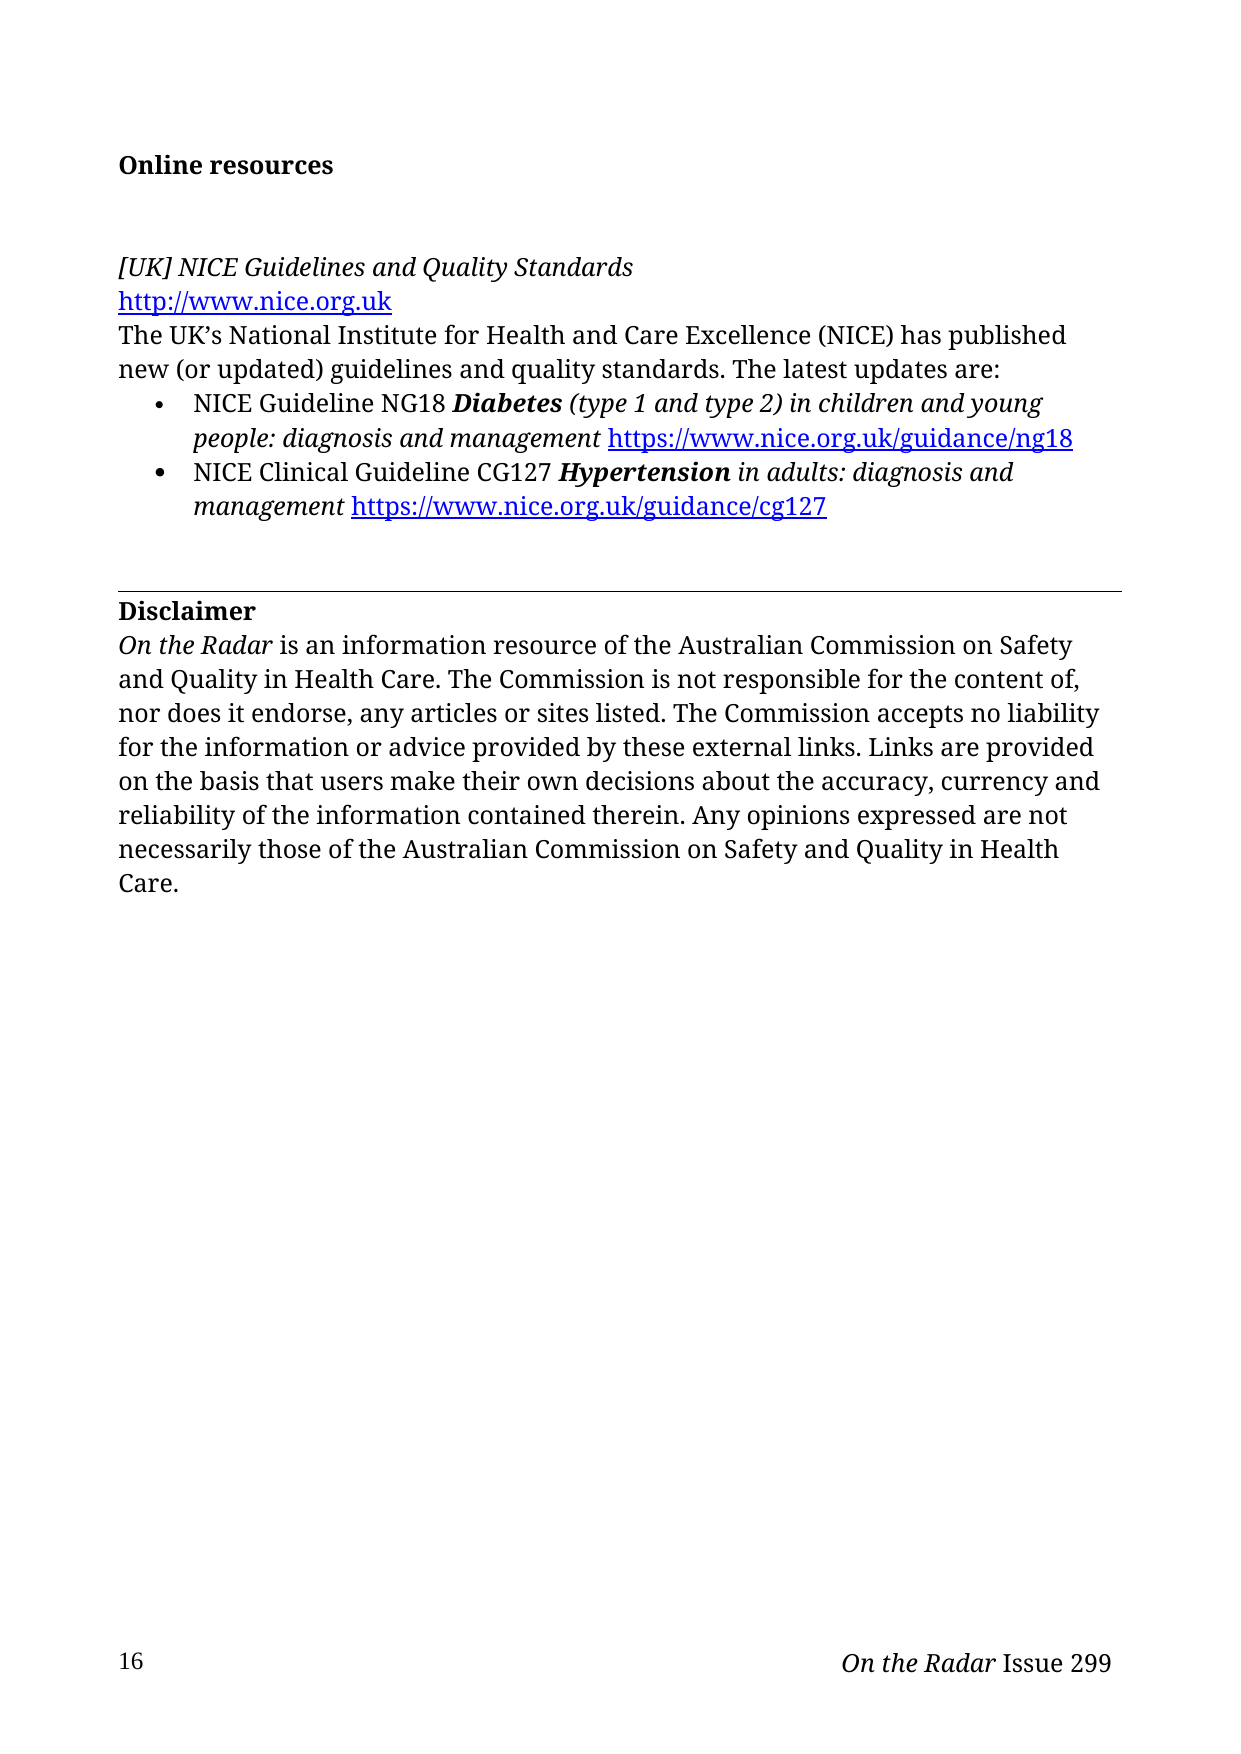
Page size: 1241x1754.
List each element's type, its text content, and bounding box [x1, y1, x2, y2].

text Disclaimer [118, 592, 1122, 628]
text [UK] NICE Guidelines and Quality Standards [118, 250, 1122, 284]
text http://www.nice.org.uk [118, 284, 1122, 318]
text Online resources [118, 148, 1122, 182]
list NICE Guideline NG18 Diabetes (type 1 and type 2) in children and young people: diagnosis and management https://www.nice.org.uk/guidance/ng18 [156, 386, 1122, 454]
list NICE Clinical Guideline CG127 Hypertension in adults: diagnosis and management https://www.nice.org.uk/guidance/cg127 [156, 454, 1122, 522]
text On the Radar is an information resource of the Australian Commission on Safety and Quality in Health Care. The Commission is not responsible for the content of, nor does it endorse, any articles or sites listed. The Commission accepts no liability for the information or advice provided by these external links. Links are provided on the basis that users make their own decisions about the accuracy, currency and reliability of the information contained therein. Any opinions expressed are not necessarily those of the Australian Commission on Safety and Quality in Health Care. [118, 628, 1122, 900]
text The UK’s National Institute for Health and Care Excellence (NICE) has published new (or updated) guidelines and quality standards. The latest updates are: [118, 318, 1122, 386]
